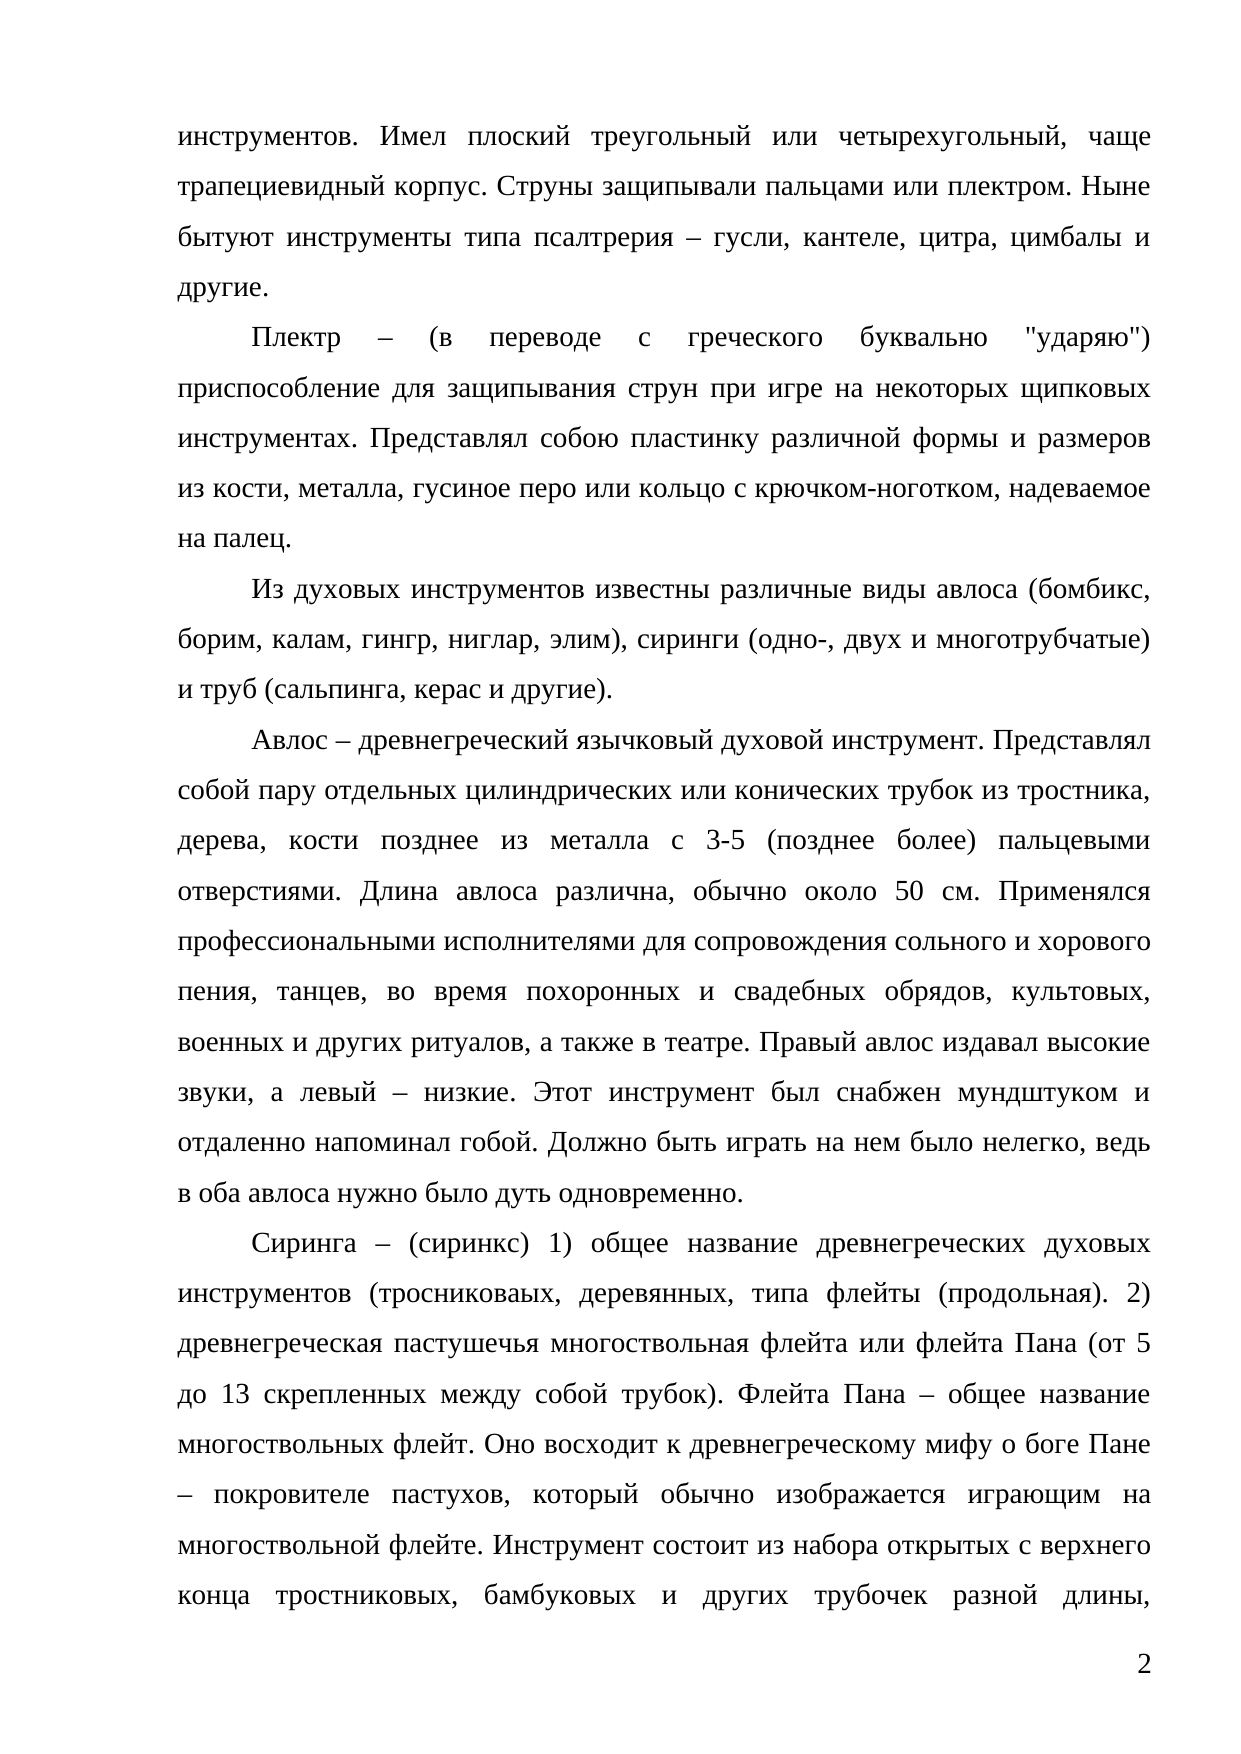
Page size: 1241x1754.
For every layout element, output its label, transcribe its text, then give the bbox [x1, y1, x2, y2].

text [177, 1225, 1152, 1611]
text Из духовых инструментов известны различные виды авлоса (бомбикс, борим, калам, гингр, ниглар, элим), сиринги (одно-, двух и многотрубчатые) и труб (сальпинга, керас и другие). [177, 571, 1152, 705]
text Плектр – (в переводе с греческого буквально "ударяю") приспособление для защипывания струн при игре на некоторых щипковых инструментах. Представлял собою пластинку различной формы и размеров из кости, металла, гусиное перо или кольцо с крючком-ноготком, надеваемое на палец. [177, 319, 1152, 554]
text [177, 118, 1152, 303]
text Авлос – древнегреческий язычковый духовой инструмент. Представлял собой пару отдельных цилиндрических или конических трубок из тростника, дерева, кости позднее из металла с 3-5 (позднее более) пальцевыми отверстиями. Длина авлоса различна, обычно около 50 см. Применялся профессиональными исполнителями для сопровождения сольного и хорового пения, танцев, во время похоронных и свадебных обрядов, культовых, военных и других ритуалов, а также в театре. Правый авлос издавал высокие звуки, а левый – низкие. Этот инструмент был снабжен мундштуком и отдаленно напоминал гобой. Должно быть играть на нем было нелегко, ведь в оба авлоса нужно было дуть одновременно. [177, 722, 1152, 1208]
